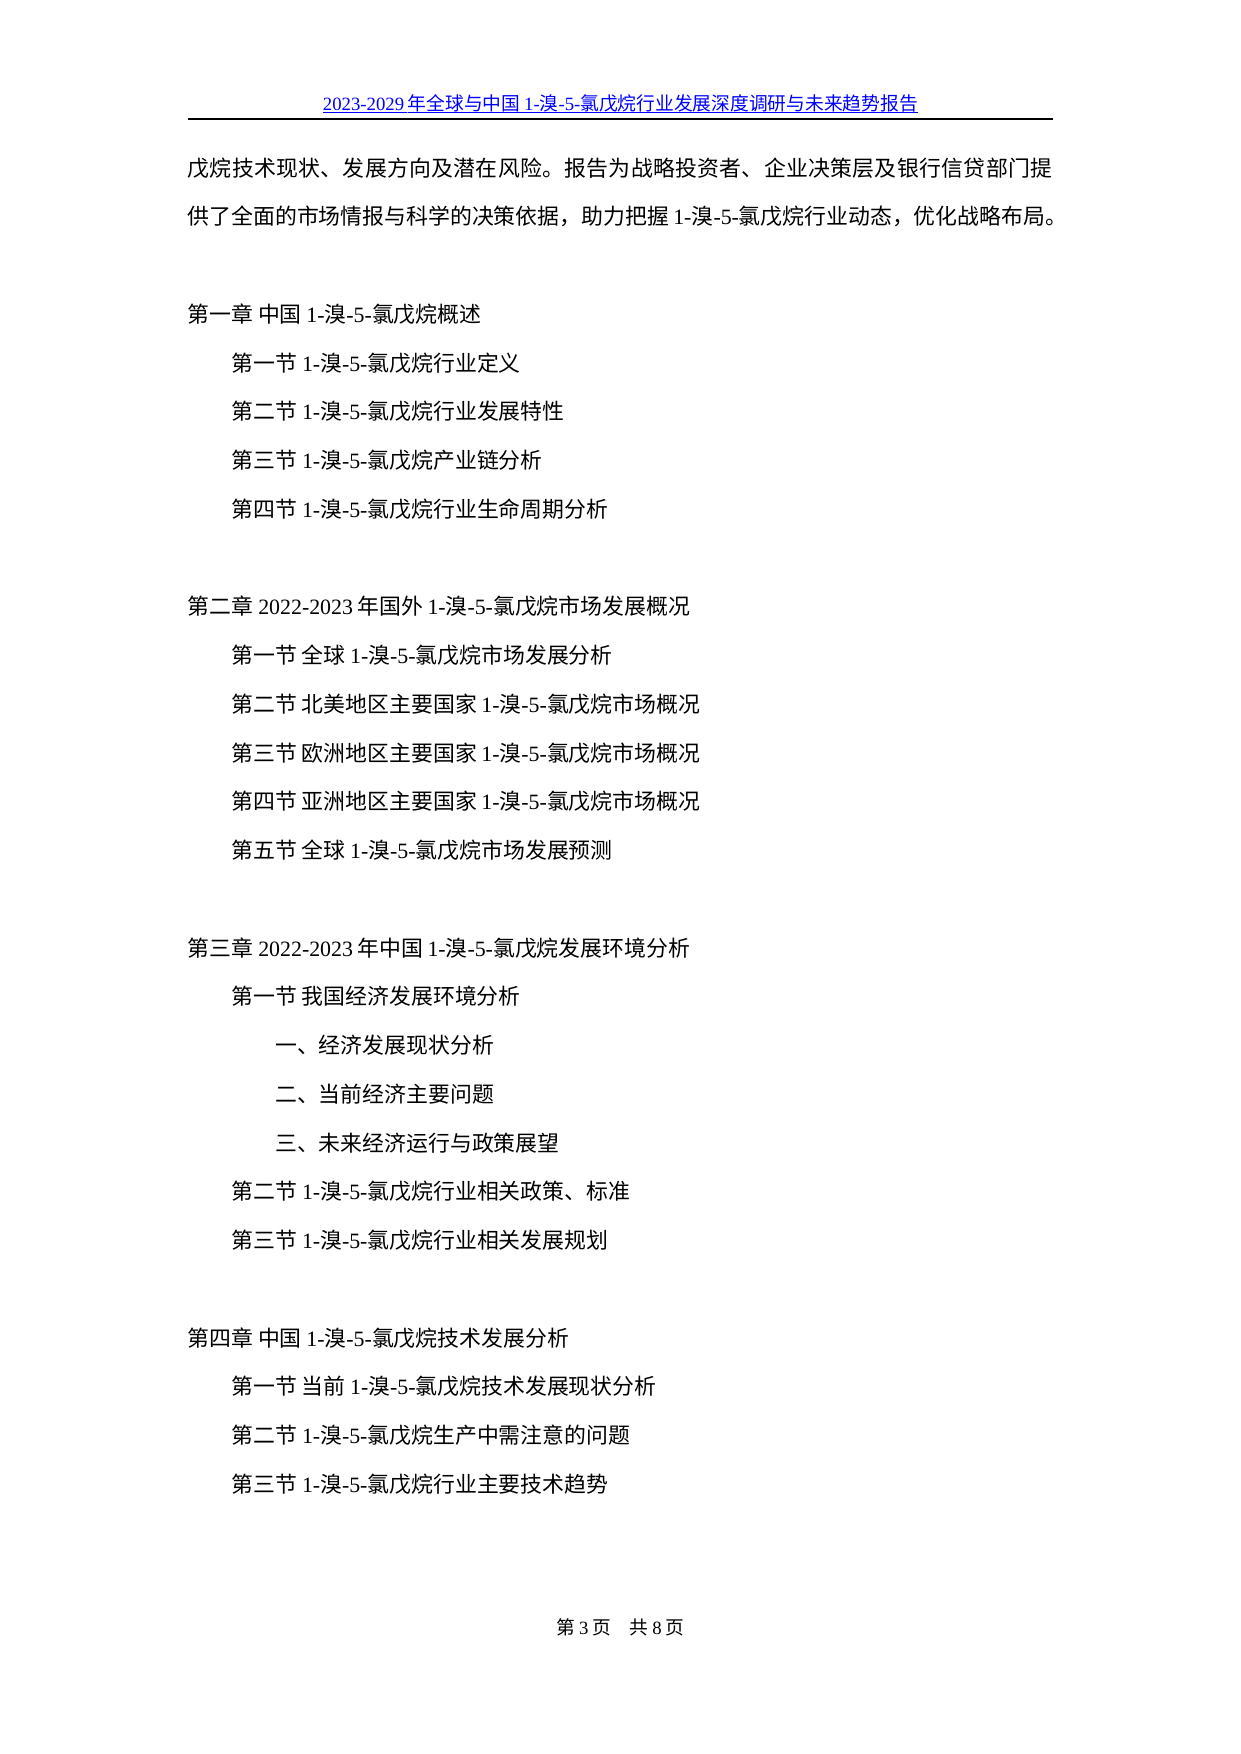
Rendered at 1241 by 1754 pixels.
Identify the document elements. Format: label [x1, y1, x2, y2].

text [187, 150, 1053, 1499]
